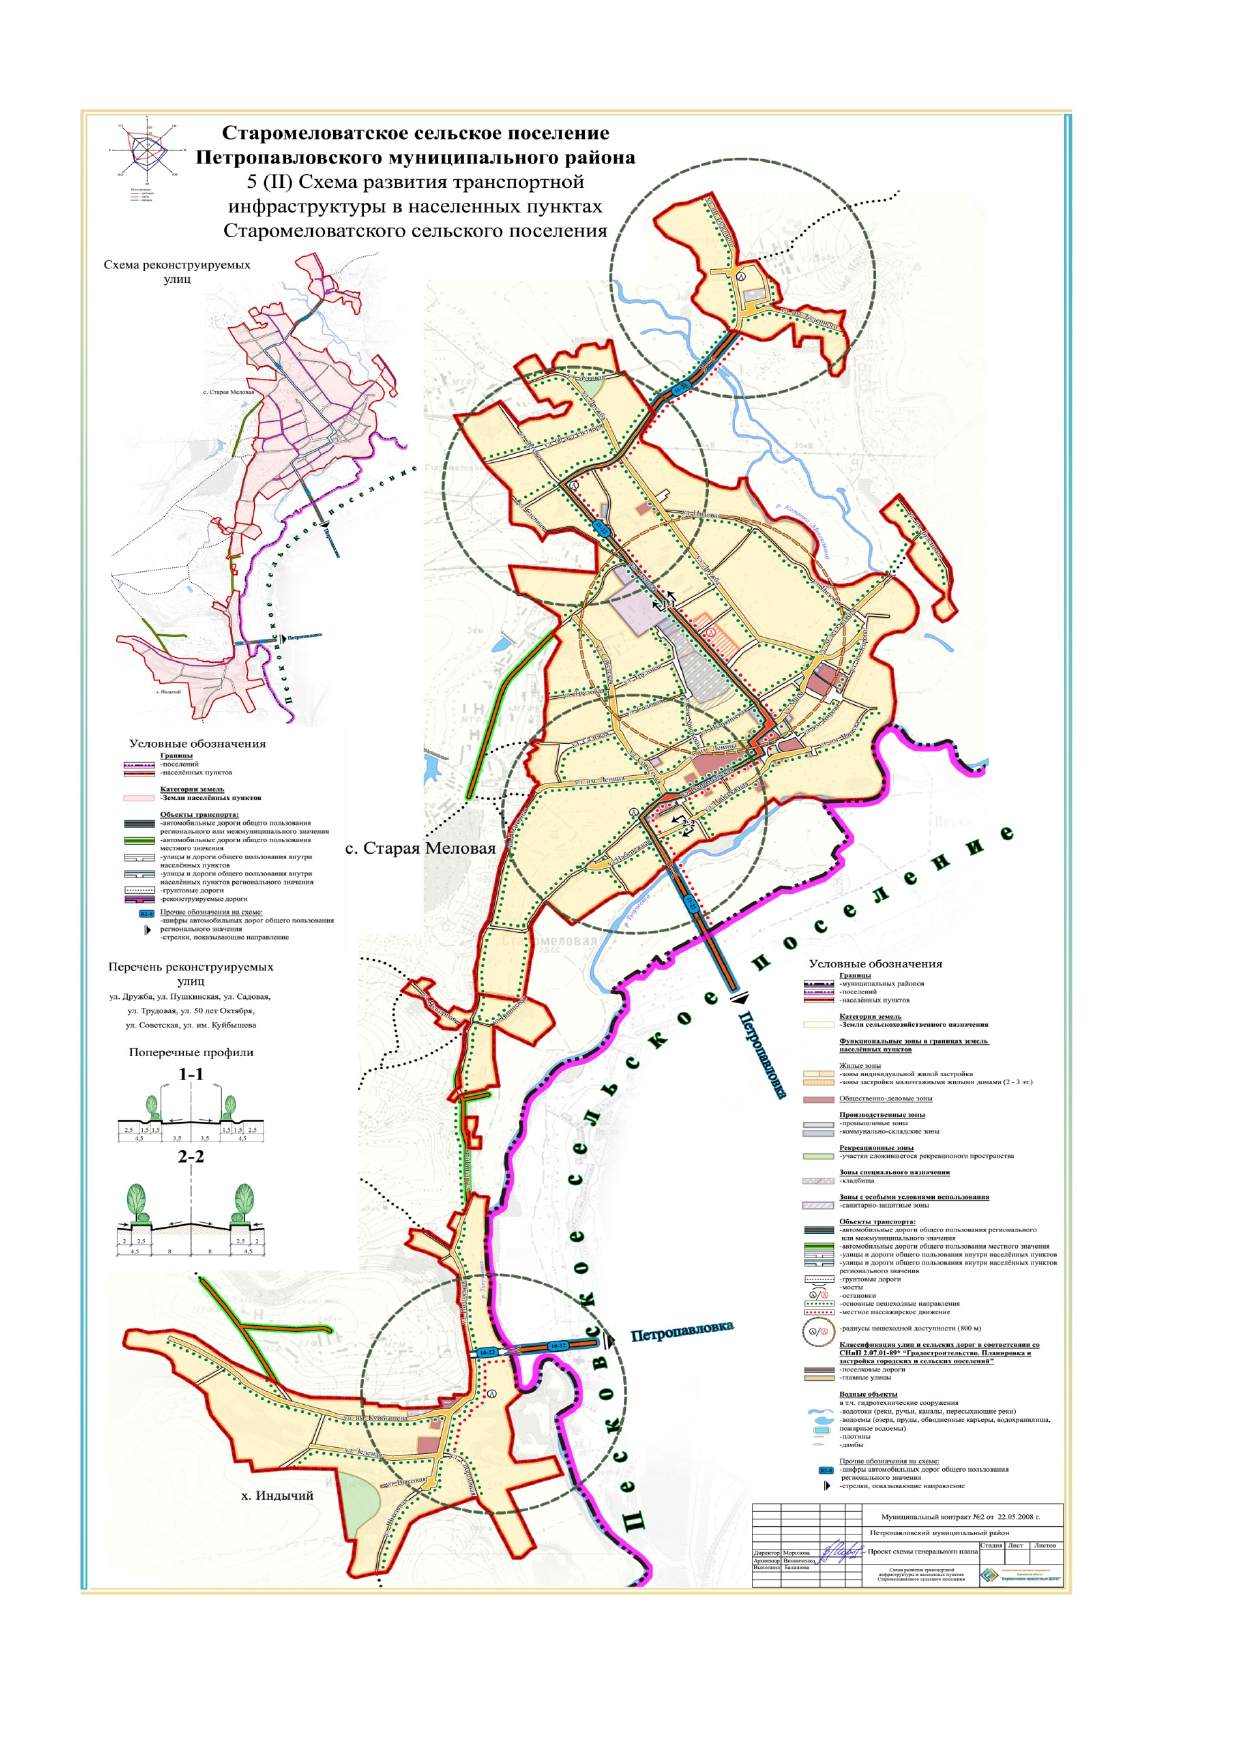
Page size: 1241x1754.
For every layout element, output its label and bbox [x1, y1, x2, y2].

picture [75, 103, 1079, 1601]
